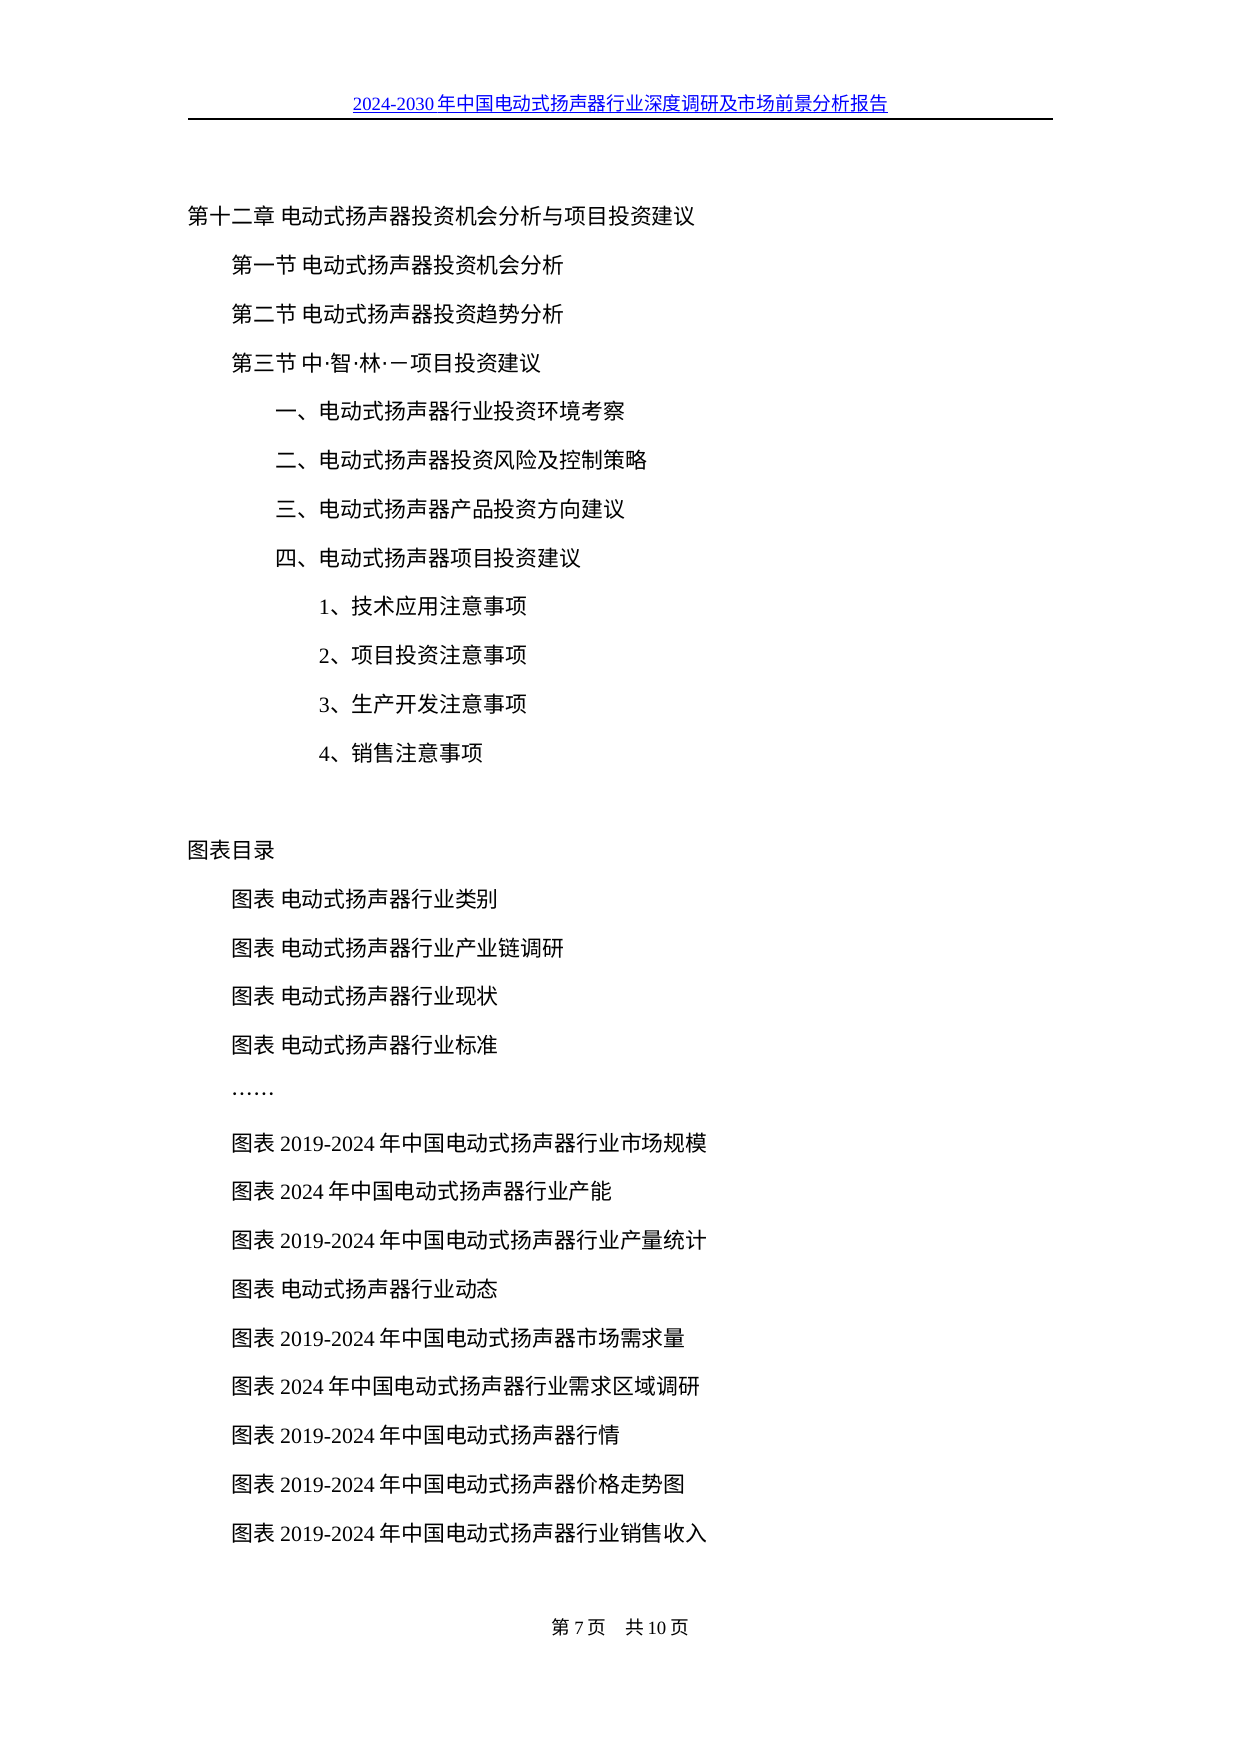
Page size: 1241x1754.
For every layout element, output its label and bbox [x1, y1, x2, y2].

text [187, 150, 1053, 1548]
